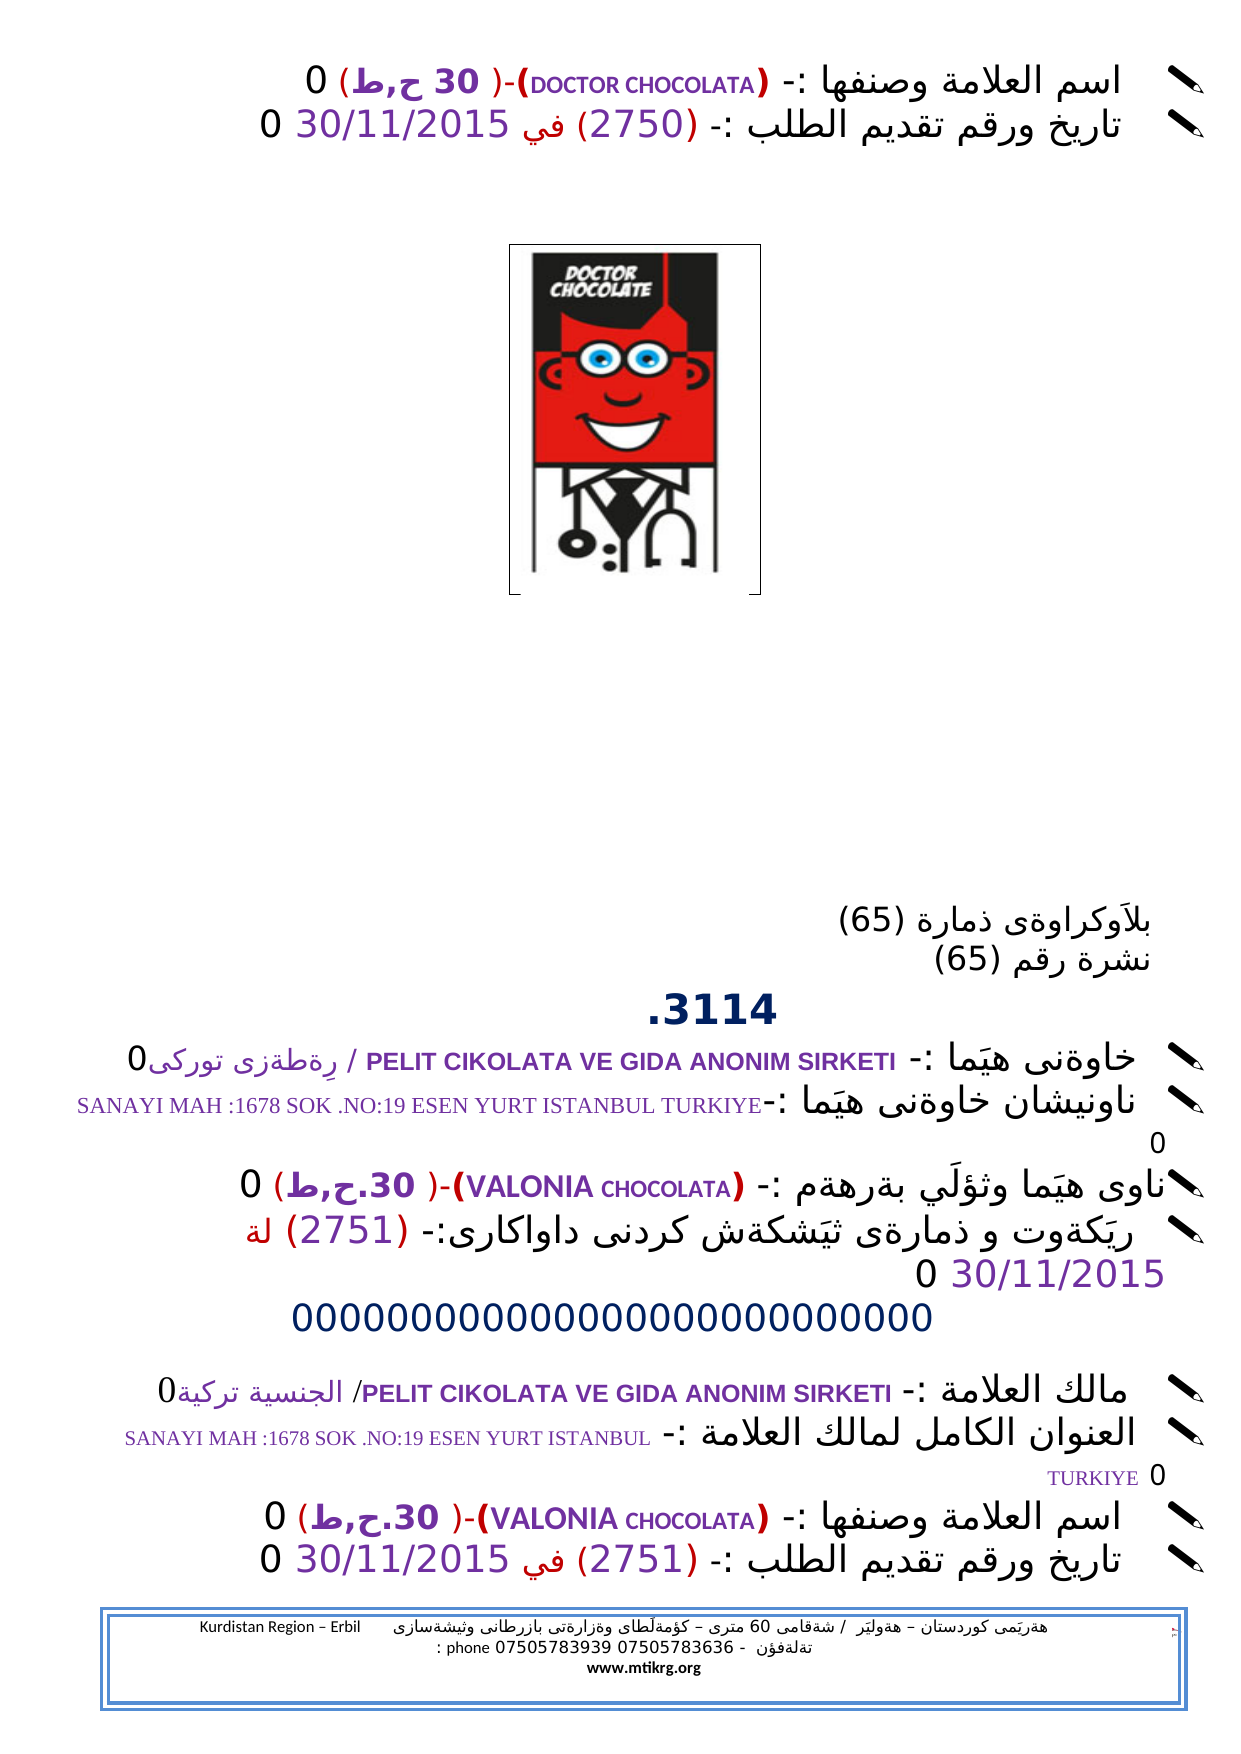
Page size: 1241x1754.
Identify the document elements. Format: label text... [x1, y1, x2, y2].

list خاوةنى هيَما :- PELIT CIKOLATA VE GIDA ANONIM SIRKETI / رِةطةزى توركى0 [59, 1036, 1166, 1079]
text نشرة رقم (65) [59, 939, 1152, 978]
list مالك العلامة :- PELIT CIKOLATA VE GIDA ANONIM SIRKETI/ الجنسية تركية0 [59, 1367, 1166, 1411]
list تاريخ ورقم تقديم الطلب :- (2751) في 30/11/2015 0 [59, 1538, 1166, 1582]
list اسم العلامة وصنفها :- (DOCTOR CHOCOLATA)-( 30 ح,ط) 0 [59, 59, 1166, 103]
list ناوى هيَما وثؤلَي بةرهةم :- (VALONIA CHOCOLATA)-( 30.ح,ط) 0 [59, 1162, 1166, 1206]
list ناونيشان خاوةنى هيَما :-SANAYI MAH :1678 SOK .NO:19 ESEN YURT ISTANBUL TURKIYE 0 [59, 1079, 1166, 1162]
text بلاَوكراوةى ذمارة (65) [59, 900, 1152, 939]
text 000000000000000000000000000 [59, 1296, 1166, 1340]
table_header [749, 245, 760, 594]
list اسم العلامة وصنفها :- (VALONIA CHOCOLATA)-( 30.ح,ط) 0 [59, 1494, 1166, 1538]
picture [1172, 1619, 1178, 1641]
picture [520, 245, 749, 595]
table_header [510, 245, 520, 594]
list العنوان الكامل لمالك العلامة :- SANAYI MAH :1678 SOK .NO:19 ESEN YURT ISTANBUL TURKIYE 0 [59, 1411, 1166, 1494]
list تاريخ ورقم تقديم الطلب :- (2750) في 30/11/2015 0 [59, 103, 1166, 146]
list ريَكةوت و ذمارةى ثيَشكةش كردنى داواكارى:- (2751) لة 30/11/2015 0 [59, 1209, 1166, 1296]
